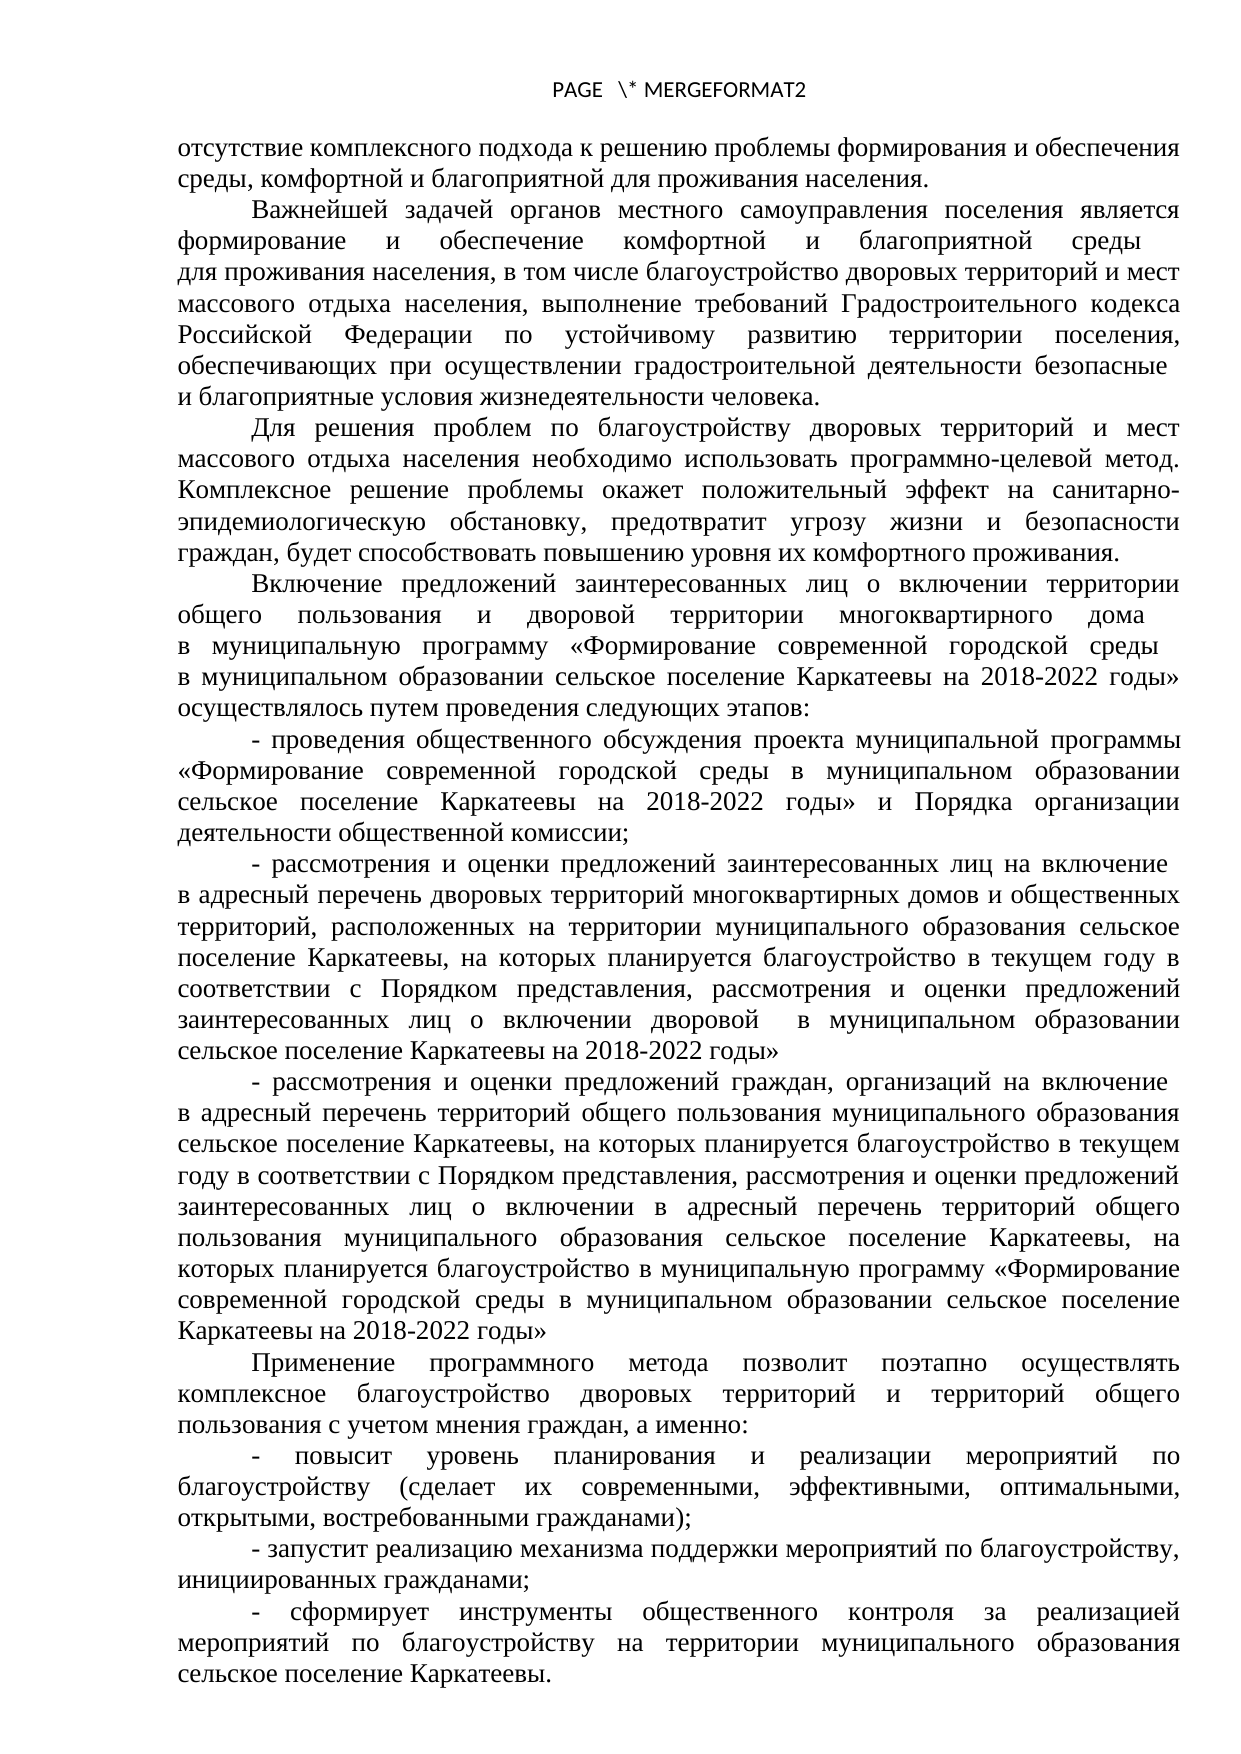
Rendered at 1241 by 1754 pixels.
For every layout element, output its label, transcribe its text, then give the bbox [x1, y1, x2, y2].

text - сформирует инструменты общественного контроля за реализацией мероприятий по благоустройству на территории муниципального образования сельское поселение Каркатеевы. [177, 1595, 1181, 1688]
text Для решения проблем по благоустройству дворовых территорий и мест массового отдыха населения необходимо использовать программно-целевой метод. Комплексное решение проблемы окажет положительный эффект на санитарно-эпидемиологическую обстановку, предотвратит угрозу жизни и безопасности граждан, будет способствовать повышению уровня их комфортного проживания. [177, 411, 1181, 567]
text - рассмотрения и оценки предложений заинтересованных лиц на включение в адресный перечень дворовых территорий многоквартирных домов и общественных территорий, расположенных на территории муниципального образования сельское поселение Каркатеевы, на которых планируется благоустройство в текущем году в соответствии с Порядком представления, рассмотрения и оценки предложений заинтересованных лиц о включении дворовой в муниципальном образовании сельское поселение Каркатеевы на 2018-2022 годы» [177, 847, 1181, 1065]
text Важнейшей задачей органов местного самоуправления поселения является формирование и обеспечение комфортной и благоприятной среды для проживания населения, в том числе благоустройство дворовых территорий и мест массового отдыха населения, выполнение требований Градостроительного кодекса Российской Федерации по устойчивому развитию территории поселения, обеспечивающих при осуществлении градостроительной деятельности безопасные и благоприятные условия жизнедеятельности человека. [177, 193, 1181, 411]
text - рассмотрения и оценки предложений граждан, организаций на включение в адресный перечень территорий общего пользования муниципального образования сельское поселение Каркатеевы, на которых планируется благоустройство в текущем году в соответствии с Порядком представления, рассмотрения и оценки предложений заинтересованных лиц о включении в адресный перечень территорий общего пользования муниципального образования сельское поселение Каркатеевы, на которых планируется благоустройство в муниципальную программу «Формирование современной городской среды в муниципальном образовании сельское поселение Каркатеевы на 2018-2022 годы» [177, 1065, 1181, 1346]
text Применение программного метода позволит поэтапно осуществлять комплексное благоустройство дворовых территорий и территорий общего пользования с учетом мнения граждан, а именно: [177, 1346, 1181, 1439]
text - повысит уровень планирования и реализации мероприятий по благоустройству (сделает их современными, эффективными, оптимальными, открытыми, востребованными гражданами); [177, 1439, 1181, 1532]
text - проведения общественного обсуждения проекта муниципальной программы «Формирование современной городской среды в муниципальном образовании сельское поселение Каркатеевы на 2018-2022 годы» и Порядка организации деятельности общественной комиссии; [177, 723, 1181, 847]
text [177, 131, 1181, 193]
text - запустит реализацию механизма поддержки мероприятий по благоустройству, инициированных гражданами; [177, 1532, 1181, 1595]
text Включение предложений заинтересованных лиц о включении территории общего пользования и дворовой территории многоквартирного дома в муниципальную программу «Формирование современной городской среды в муниципальном образовании сельское поселение Каркатеевы на 2018-2022 годы» осуществлялось путем проведения следующих этапов: [177, 567, 1181, 723]
